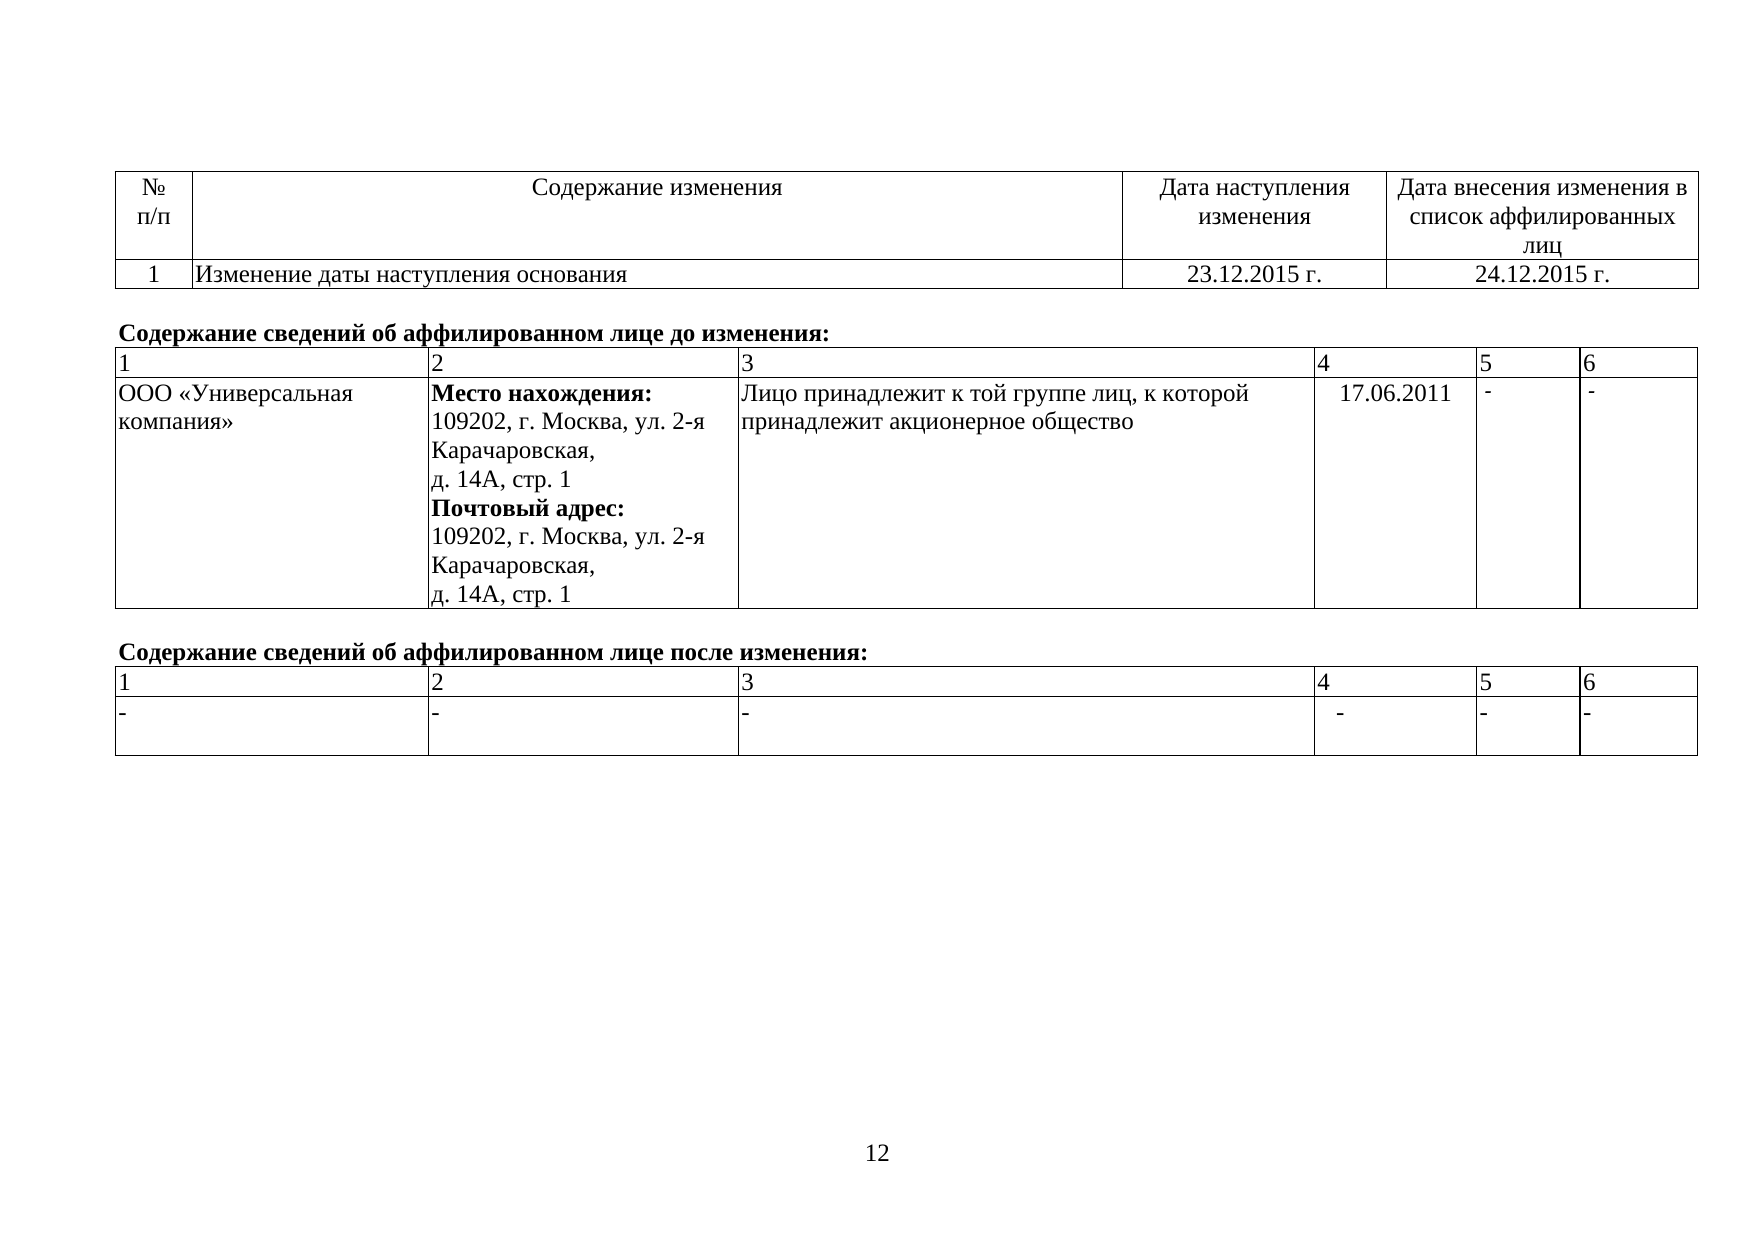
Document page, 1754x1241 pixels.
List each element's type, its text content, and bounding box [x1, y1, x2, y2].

table_header 1 [116, 348, 428, 377]
table_cell 1 [116, 260, 192, 288]
table_header 5 [1477, 348, 1579, 377]
table_cell - [1477, 378, 1579, 608]
table_cell 17.06.2011 [1315, 378, 1476, 608]
table_cell - [739, 697, 1314, 754]
table_header 6 [1581, 667, 1697, 696]
table_cell - [429, 697, 738, 754]
table_cell - [116, 697, 428, 754]
table_header 2 [429, 667, 738, 696]
table_header Содержание изменения [193, 172, 1122, 258]
table_cell - [1477, 697, 1579, 754]
table_cell 23.12.2015 г. [1123, 260, 1386, 288]
table_header 4 [1315, 348, 1476, 377]
table_header 3 [739, 348, 1314, 377]
table_header Дата наступления изменения [1123, 172, 1386, 258]
table_cell Изменение даты наступления основания [193, 260, 1122, 288]
table_cell Лицо принадлежит к той группе лиц, к которой принадлежит акционерное общество [739, 378, 1314, 608]
table_header 1 [116, 667, 428, 696]
table_header 3 [739, 667, 1314, 696]
table_header 5 [1477, 667, 1579, 696]
table_header 2 [429, 348, 738, 377]
table_header 4 [1315, 667, 1476, 696]
table_cell - [1581, 697, 1697, 754]
table_header 6 [1581, 348, 1697, 377]
table_header Дата внесения изменения в список аффилированных лиц [1387, 172, 1698, 258]
table_cell 24.12.2015 г. [1387, 260, 1698, 288]
table_cell - [1315, 697, 1476, 754]
table_cell ООО «Универсальная компания» [116, 378, 428, 608]
text Содержание сведений об аффилированном лице после изменения: [118, 637, 1636, 666]
text Содержание сведений об аффилированном лице до изменения: [118, 318, 1636, 347]
table_header № п/п [116, 172, 192, 258]
table_cell - [1581, 378, 1697, 608]
table_cell Место нахождения: 109202, г. Москва, ул. 2-я Карачаровская, д. 14А, стр. 1 Почтовый адрес: 109202, г. Москва, ул. 2-я Карачаровская, д. 14А, стр. 1 [429, 378, 738, 608]
